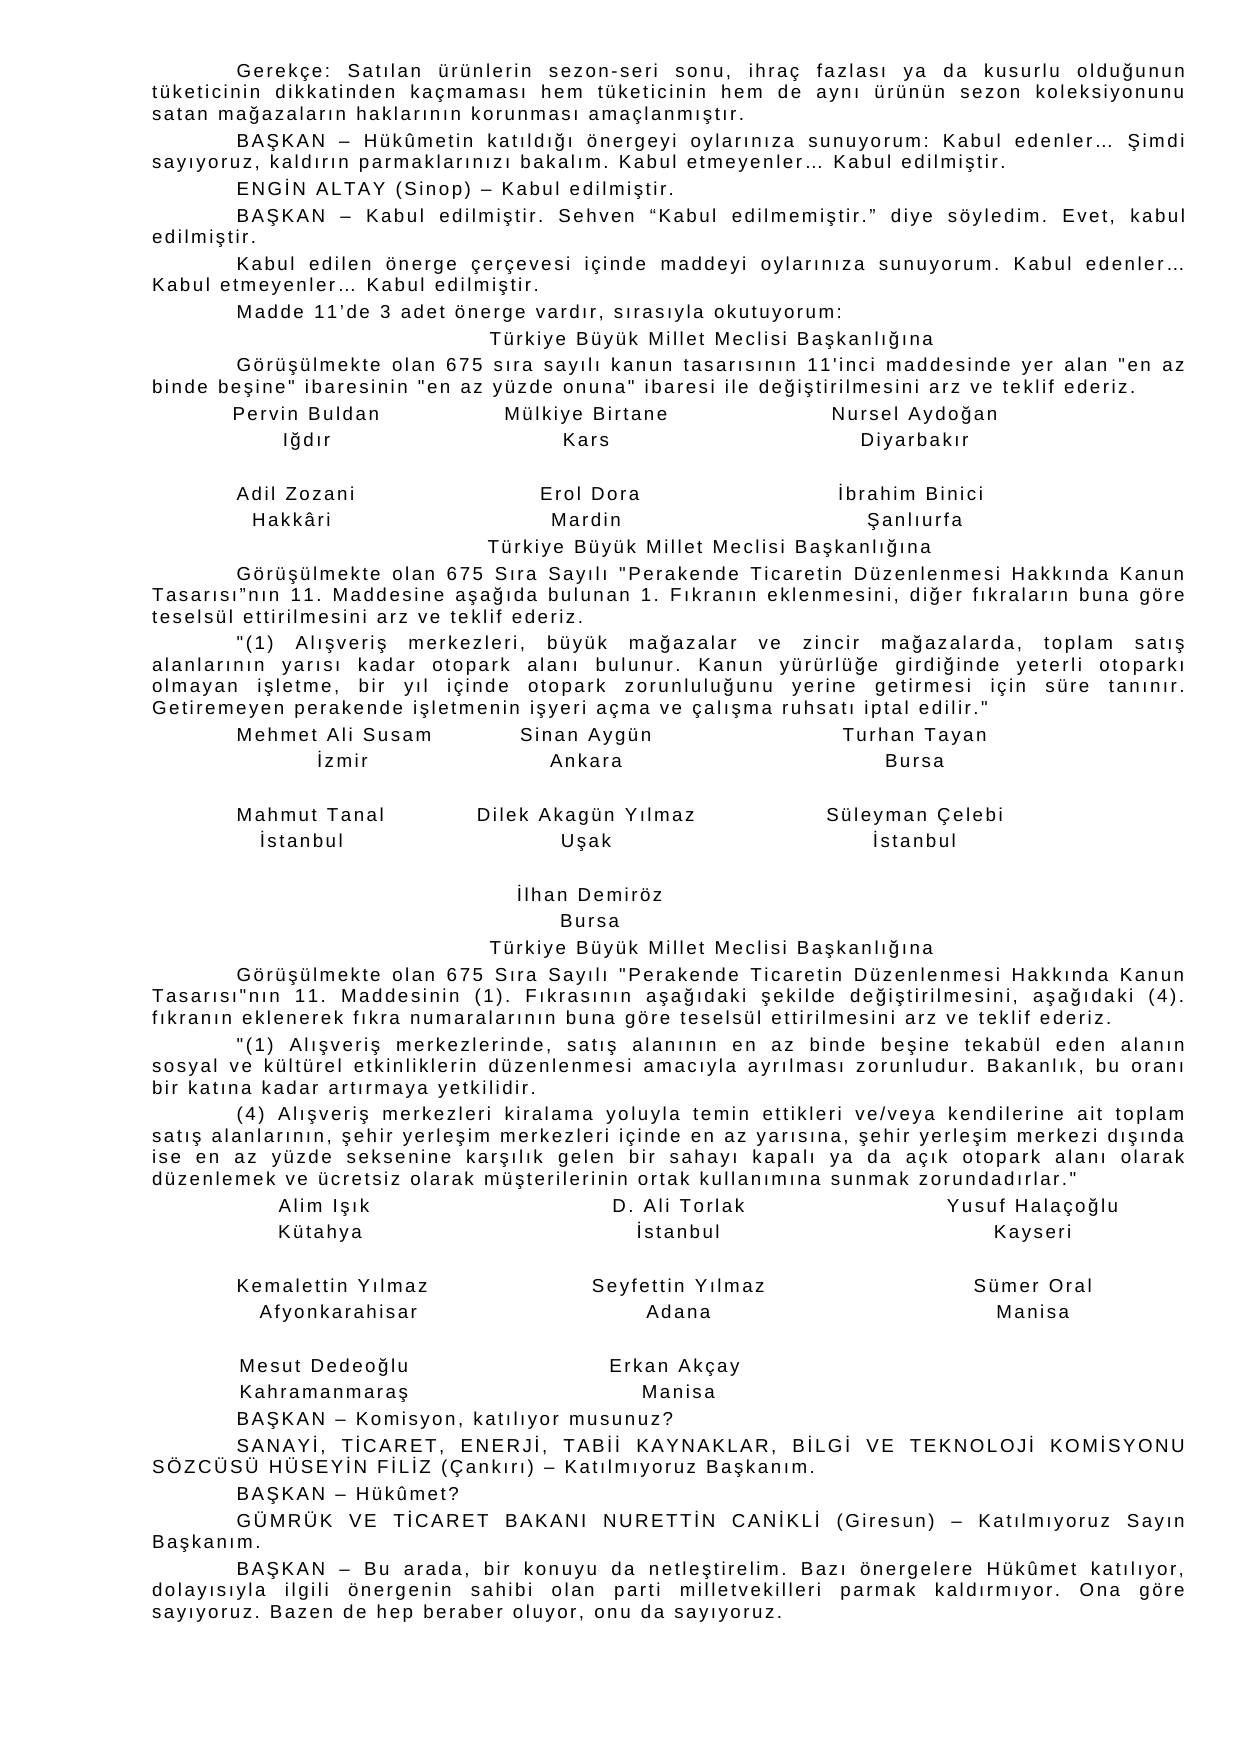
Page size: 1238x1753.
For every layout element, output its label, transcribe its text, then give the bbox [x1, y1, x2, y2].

text BAŞKAN – Kabul edilmiştir. Sehven “Kabul edilmemiştir.” diye söyledim. Evet, kabul edilmiştir. [152, 204, 1186, 247]
text Görüşülmekte olan 675 sıra sayılı kanun tasarısının 11'inci maddesinde yer alan "en az binde beşine" ibaresinin "en az yüzde onuna" ibaresi ile değiştirilmesini arz ve teklif ederiz. [152, 354, 1186, 397]
text İstanbul Uşak İstanbul [152, 830, 1186, 852]
text Bursa [152, 910, 1186, 932]
text Görüşülmekte olan 675 Sıra Sayılı "Perakende Ticaretin Düzenlenmesi Hakkında Kanun Tasarısı"nın 11. Maddesinin (1). Fıkrasının aşağıdaki şekilde değiştirilmesini, aşağıdaki (4). fıkranın eklenerek fıkra numaralarının buna göre teselsül ettirilmesini arz ve teklif ederiz. [152, 963, 1186, 1028]
text Türkiye Büyük Millet Meclisi Başkanlığına [152, 937, 1186, 958]
text Hakkâri Mardin Şanlıurfa [152, 509, 1186, 531]
text BAŞKAN – Komisyon, katılıyor musunuz? [152, 1408, 1186, 1429]
text Alim Işık D. Ali Torlak Yusuf Halaçoğlu [152, 1194, 1186, 1216]
text SANAYİ, TİCARET, ENERJİ, TABİİ KAYNAKLAR, BİLGİ VE TEKNOLOJİ KOMİSYONU SÖZCÜSÜ HÜSEYİN FİLİZ (Çankırı) – Katılmıyoruz Başkanım. [152, 1434, 1186, 1478]
text Madde 11’de 3 adet önerge vardır, sırasıyla okutuyorum: [152, 301, 1186, 322]
text Mahmut Tanal Dilek Akagün Yılmaz Süleyman Çelebi [152, 803, 1186, 825]
text Pervin Buldan Mülkiye Birtane Nursel Aydoğan [148, 402, 1186, 424]
text "(1) Alışveriş merkezlerinde, satış alanının en az binde beşine tekabül eden alanın sosyal ve kültürel etkinliklerin düzenlenmesi amacıyla ayrılması zorunludur. Bakanlık, bu oranı bir katına kadar artırmaya yetkilidir. [152, 1033, 1186, 1098]
text Mehmet Ali Susam Sinan Aygün Turhan Tayan [152, 723, 1186, 745]
text İzmir Ankara Bursa [148, 750, 1186, 772]
text Adil Zozani Erol Dora İbrahim Binici [152, 482, 1186, 504]
text Iğdır Kars Diyarbakır [152, 429, 1186, 451]
text "(1) Alışveriş merkezleri, büyük mağazalar ve zincir mağazalarda, toplam satış alanlarının yarısı kadar otopark alanı bulunur. Kanun yürürlüğe girdiğinde yeterli otoparkı olmayan işletme, bir yıl içinde otopark zorunluluğunu yerine getirmesi için süre tanınır. Getiremeyen perakende işletmenin işyeri açma ve çalışma ruhsatı iptal edilir." [152, 632, 1186, 718]
text İlhan Demiröz [152, 883, 1186, 905]
text Türkiye Büyük Millet Meclisi Başkanlığına [148, 536, 1186, 557]
text BAŞKAN – Hükûmetin katıldığı önergeyi oylarınıza sunuyorum: Kabul edenler… Şimdi sayıyoruz, kaldırın parmaklarınızı bakalım. Kabul etmeyenler… Kabul edilmiştir. [152, 129, 1186, 173]
text (4) Alışveriş merkezleri kiralama yoluyla temin ettikleri ve/veya kendilerine ait toplam satış alanlarının, şehir yerleşim merkezleri içinde en az yarısına, şehir yerleşim merkezi dışında ise en az yüzde seksenine karşılık gelen bir sahayı kapalı ya da açık otopark alanı olarak düzenlemek ve ücretsiz olarak müşterilerinin ortak kullanımına sunmak zorundadırlar." [152, 1103, 1186, 1189]
text BAŞKAN – Hükûmet? [152, 1483, 1186, 1504]
text Afyonkarahisar Adana Manisa [152, 1301, 1186, 1323]
text Türkiye Büyük Millet Meclisi Başkanlığına [152, 327, 1186, 349]
text BAŞKAN – Bu arada, bir konuyu da netleştirelim. Bazı önergelere Hükûmet katılıyor, dolayısıyla ilgili önergenin sahibi olan parti milletvekilleri parmak kaldırmıyor. Ona göre sayıyoruz. Bazen de hep beraber oluyor, onu da sayıyoruz. [152, 1558, 1186, 1622]
text Görüşülmekte olan 675 Sıra Sayılı "Perakende Ticaretin Düzenlenmesi Hakkında Kanun Tasarısı”nın 11. Maddesine aşağıda bulunan 1. Fıkranın eklenmesini, diğer fıkraların buna göre teselsül ettirilmesini arz ve teklif ederiz. [152, 562, 1186, 627]
text GÜMRÜK VE TİCARET BAKANI NURETTİN CANİKLİ (Giresun) – Katılmıyoruz Sayın Başkanım. [152, 1509, 1186, 1552]
text Gerekçe: Satılan ürünlerin sezon-seri sonu, ihraç fazlası ya da kusurlu olduğunun tüketicinin dikkatinden kaçmaması hem tüketicinin hem de aynı ürünün sezon koleksiyonunu satan mağazaların haklarının korunması amaçlanmıştır. [152, 60, 1186, 124]
text Kütahya İstanbul Kayseri [152, 1221, 1186, 1243]
text Kabul edilen önerge çerçevesi içinde maddeyi oylarınıza sunuyorum. Kabul edenler… Kabul etmeyenler… Kabul edilmiştir. [152, 253, 1186, 296]
text Mesut Dedeoğlu Erkan Akçay [152, 1354, 1186, 1376]
text ENGİN ALTAY (Sinop) – Kabul edilmiştir. [152, 178, 1186, 199]
text Kemalettin Yılmaz Seyfettin Yılmaz Sümer Oral [152, 1274, 1186, 1296]
text Kahramanmaraş Manisa [152, 1381, 1186, 1403]
